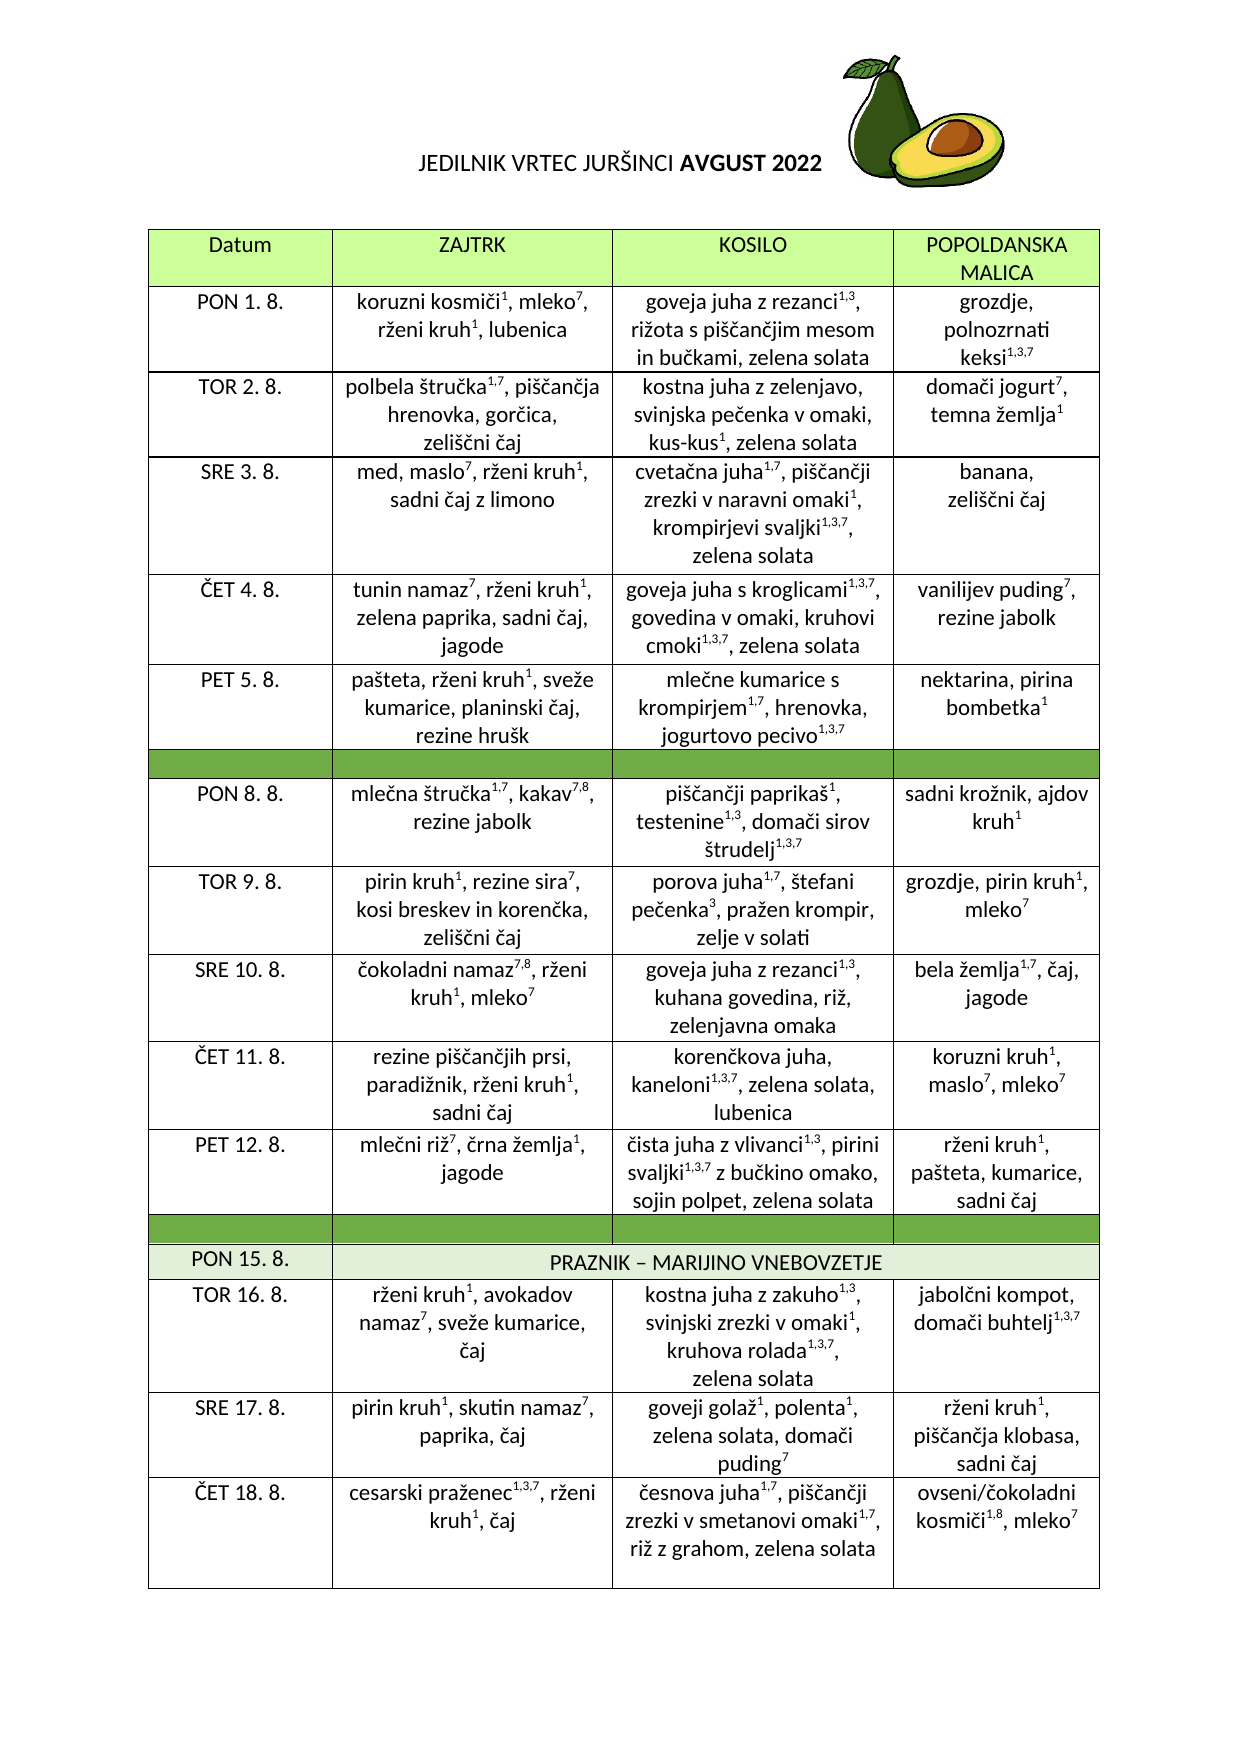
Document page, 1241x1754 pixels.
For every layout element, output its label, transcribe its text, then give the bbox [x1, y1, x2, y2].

table_cell [613, 750, 893, 778]
table_cell [613, 1215, 893, 1243]
table_cell [333, 750, 612, 778]
table_cell goveja juha z rezanci1,3, kuhana govedina, riž, zelenjavna omaka [613, 955, 893, 1041]
table_cell mlečna štručka1,7, kakav7,8, rezine jabolk [333, 779, 612, 866]
table_cell ČET 18. 8. [149, 1478, 332, 1588]
table_cell mlečne kumarice s krompirjem1,7, hrenovka, jogurtovo pecivo1,3,7 [613, 665, 893, 749]
table_header POPOLDANSKA MALICA [894, 230, 1099, 286]
table_cell TOR 2. 8. [149, 373, 332, 456]
table_cell piščančji paprikaš1, testenine1,3, domači sirov štrudelj1,3,7 [613, 779, 893, 866]
table_cell koruzni kruh1, maslo7, mleko7 [894, 1042, 1099, 1129]
text JEDILNIK VRTEC JURŠINCI AVGUST 2022 [148, 148, 1093, 178]
table_cell rženi kruh1, avokadov namaz7, sveže kumarice, čaj [333, 1280, 612, 1392]
table_cell PON 8. 8. [149, 779, 332, 866]
table_cell [894, 1215, 1099, 1243]
table_header Datum [149, 230, 332, 286]
table_cell rezine piščančjih prsi, paradižnik, rženi kruh1, sadni čaj [333, 1042, 612, 1129]
table_cell SRE 10. 8. [149, 955, 332, 1041]
table_cell česnova juha1,7, piščančji zrezki v smetanovi omaki1,7, riž z grahom, zelena solata [613, 1478, 893, 1588]
table_cell goveji golaž1, polenta1, zelena solata, domači puding7 [613, 1393, 893, 1477]
table_cell mlečni riž7, črna žemlja1, jagode [333, 1130, 612, 1214]
picture [833, 178, 1013, 194]
table_cell [894, 750, 1099, 778]
table_cell grozdje, pirin kruh1, mleko7 [894, 867, 1099, 954]
table_cell SRE 3. 8. [149, 458, 332, 574]
table_cell PRAZNIK – MARIJINO VNEBOVZETJE [333, 1245, 1099, 1279]
picture [833, 46, 1013, 148]
table_cell pirin kruh1, rezine sira7, kosi breskev in korenčka, zeliščni čaj [333, 867, 612, 954]
table_cell domači jogurt7, temna žemlja1 [894, 373, 1099, 456]
table_cell pirin kruh1, skutin namaz7, paprika, čaj [333, 1393, 612, 1477]
table_cell koruzni kosmiči1, mleko7, rženi kruh1, lubenica [333, 287, 612, 371]
table_cell goveja juha z rezanci1,3, rižota s piščančjim mesom in bučkami, zelena solata [613, 287, 893, 371]
table_cell cvetačna juha1,7, piščančji zrezki v naravni omaki1, krompirjevi svaljki1,3,7, zelena solata [613, 458, 893, 574]
table_cell [149, 1215, 332, 1243]
table_cell ČET 11. 8. [149, 1042, 332, 1129]
table_cell ovseni/čokoladni kosmiči1,8, mleko7 [894, 1478, 1099, 1588]
table_cell PON 1. 8. [149, 287, 332, 371]
table_cell banana, zeliščni čaj [894, 458, 1099, 574]
table_cell TOR 16. 8. [149, 1280, 332, 1392]
table_cell jabolčni kompot, domači buhtelj1,3,7 [894, 1280, 1099, 1392]
table_header KOSILO [613, 230, 893, 286]
table_cell [149, 750, 332, 778]
table_cell vanilijev puding7, rezine jabolk [894, 575, 1099, 664]
table_cell sadni krožnik, ajdov kruh1 [894, 779, 1099, 866]
table_cell PON 15. 8. [149, 1245, 332, 1279]
table_cell PET 12. 8. [149, 1130, 332, 1214]
table_cell kostna juha z zelenjavo, svinjska pečenka v omaki, kus-kus1, zelena solata [613, 373, 893, 456]
table_cell polbela štručka1,7, piščančja hrenovka, gorčica, zeliščni čaj [333, 373, 612, 456]
table_cell čokoladni namaz7,8, rženi kruh1, mleko7 [333, 955, 612, 1041]
table_cell SRE 17. 8. [149, 1393, 332, 1477]
table_cell pašteta, rženi kruh1, sveže kumarice, planinski čaj, rezine hrušk [333, 665, 612, 749]
table_cell ČET 4. 8. [149, 575, 332, 664]
table_cell rženi kruh1, piščančja klobasa, sadni čaj [894, 1393, 1099, 1477]
table_cell tunin namaz7, rženi kruh1, zelena paprika, sadni čaj, jagode [333, 575, 612, 664]
table_cell kostna juha z zakuho1,3, svinjski zrezki v omaki1, kruhova rolada1,3,7, zelena solata [613, 1280, 893, 1392]
table_cell TOR 9. 8. [149, 867, 332, 954]
table_cell korenčkova juha, kaneloni1,3,7, zelena solata, lubenica [613, 1042, 893, 1129]
table_cell med, maslo7, rženi kruh1, sadni čaj z limono [333, 458, 612, 574]
table_cell goveja juha s kroglicami1,3,7, govedina v omaki, kruhovi cmoki1,3,7, zelena solata [613, 575, 893, 664]
table_header ZAJTRK [333, 230, 612, 286]
table_cell grozdje, polnozrnati keksi1,3,7 [894, 287, 1099, 371]
table_cell porova juha1,7, štefani pečenka3, pražen krompir, zelje v solati [613, 867, 893, 954]
table_cell [333, 1215, 612, 1243]
table_cell PET 5. 8. [149, 665, 332, 749]
table_cell bela žemlja1,7, čaj, jagode [894, 955, 1099, 1041]
table_cell rženi kruh1, pašteta, kumarice, sadni čaj [894, 1130, 1099, 1214]
table_cell čista juha z vlivanci1,3, pirini svaljki1,3,7 z bučkino omako, sojin polpet, zelena solata [613, 1130, 893, 1214]
table_cell nektarina, pirina bombetka1 [894, 665, 1099, 749]
table_cell cesarski praženec1,3,7, rženi kruh1, čaj [333, 1478, 612, 1588]
